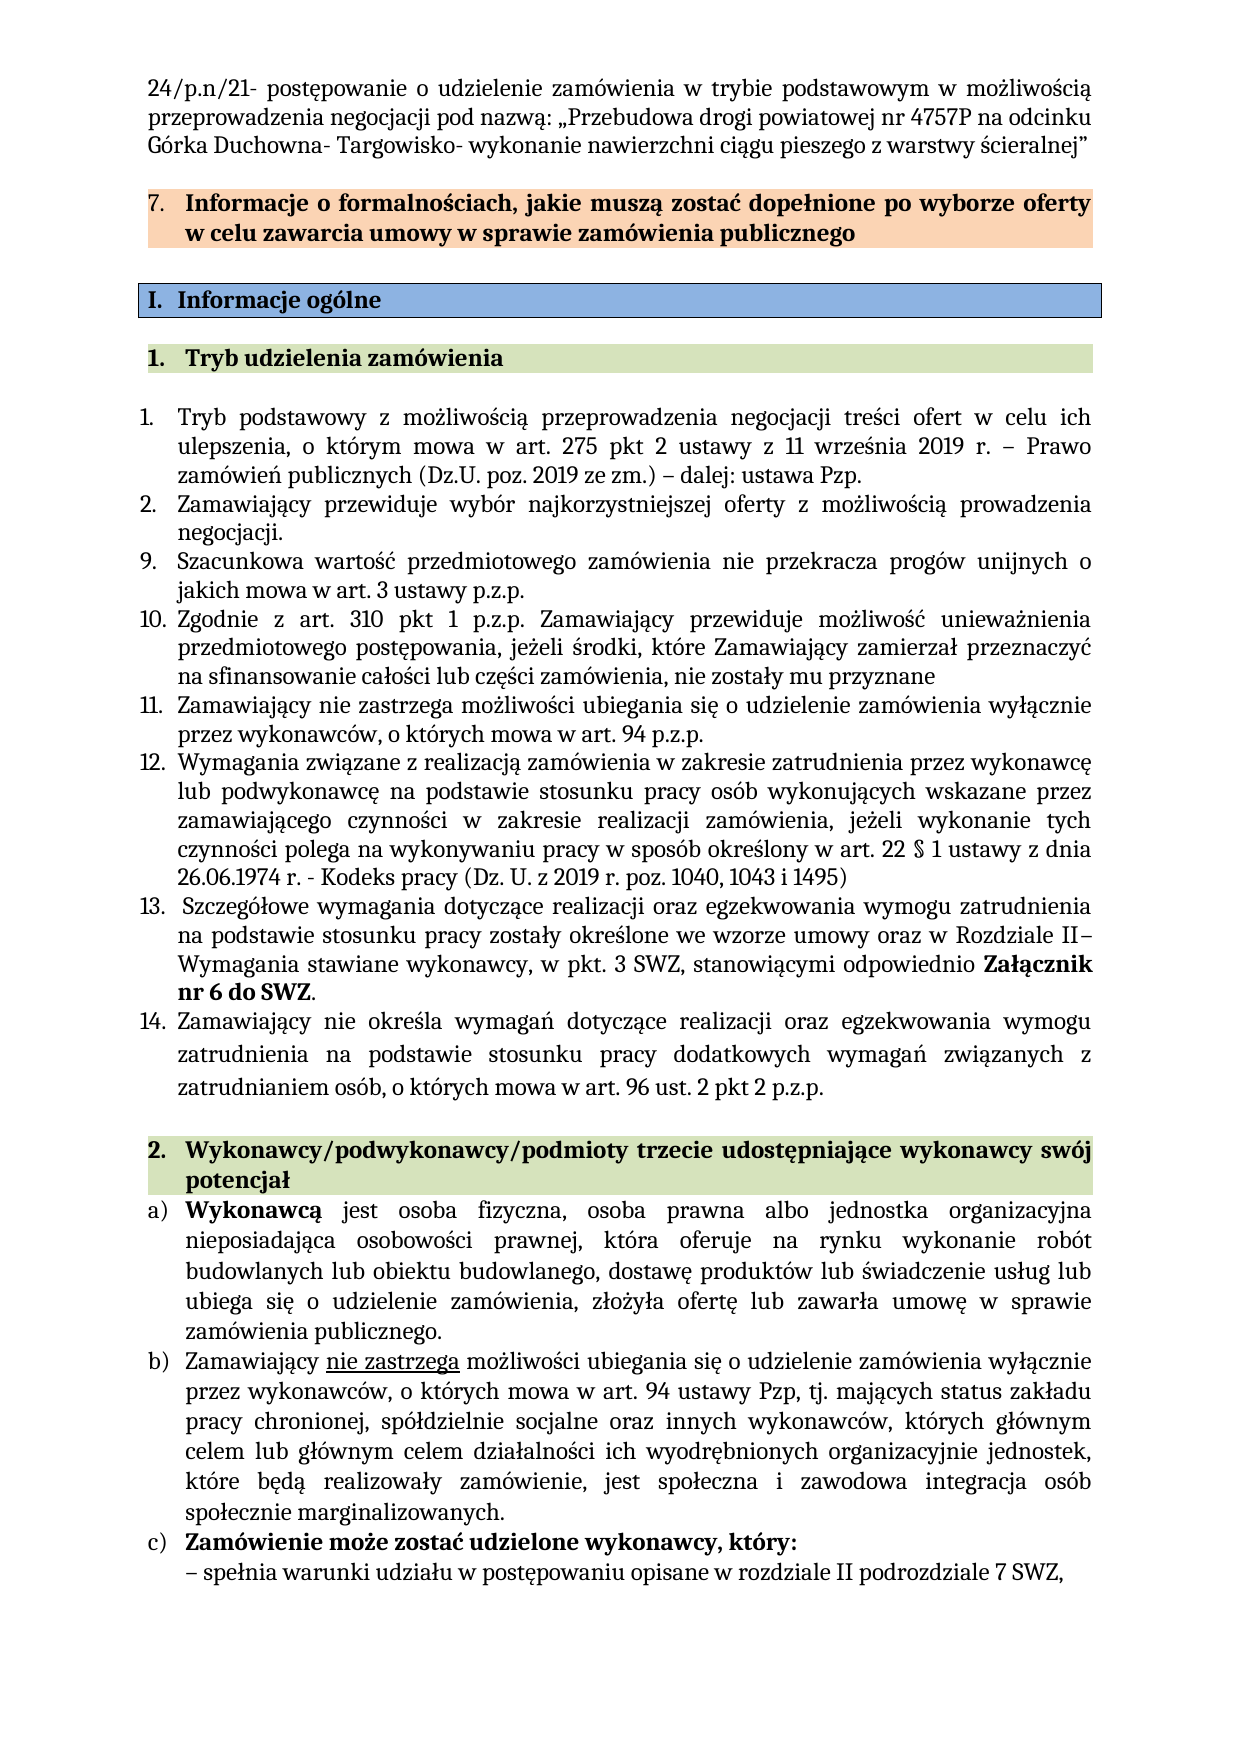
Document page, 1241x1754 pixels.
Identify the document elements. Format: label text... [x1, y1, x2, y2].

list Zgodnie z art. 310 pkt 1 p.z.p. Zamawiający przewiduje możliwość unieważnienia przedmiotowego postępowania, jeżeli środki, które Zamawiający zamierzał przeznaczyć na sfinansowanie całości lub części zamówienia, nie zostały mu przyznane [140, 604, 1093, 691]
list Zamówienie może zostać udzielone wykonawcy, który: [148, 1527, 1093, 1556]
list Wykonawcy/podwykonawcy/podmioty trzecie udostępniające wykonawcy swój potencjał [148, 1136, 1093, 1195]
list Wymagania związane z realizacją zamówienia w zakresie zatrudnienia przez wykonawcę lub podwykonawcę na podstawie stosunku pracy osób wykonujących wskazane przez zamawiającego czynności w zakresie realizacji zamówienia, jeżeli wykonanie tych czynności polega na wykonywaniu pracy w sposób określony w art. 22 § 1 ustawy z dnia 26.06.1974 r. - Kodeks pracy (Dz. U. z 2019 r. poz. 1040, 1043 i 1495) [140, 748, 1093, 892]
list Tryb udzielenia zamówienia [148, 344, 1093, 373]
list Zamawiający przewiduje wybór najkorzystniejszej oferty z możliwością prowadzenia negocjacji. [140, 489, 1093, 547]
text – spełnia warunki udziału w postępowaniu opisane w rozdziale II podrozdziale 7 SWZ, [185, 1558, 1093, 1586]
list Zamawiający nie zastrzega możliwości ubiegania się o udzielenie zamówienia wyłącznie przez wykonawców, o których mowa w art. 94 p.z.p. [140, 691, 1093, 748]
list Szczegółowe wymagania dotyczące realizacji oraz egzekwowania wymogu zatrudnienia na podstawie stosunku pracy zostały określone we wzorze umowy oraz w Rozdziale II– Wymagania stawiane wykonawcy, w pkt. 3 SWZ, stanowiącymi odpowiednio Załącznik nr 6 do SWZ. [140, 892, 1093, 1007]
list Informacje o formalnościach, jakie muszą zostać dopełnione po wyborze oferty w celu zawarcia umowy w sprawie zamówienia publicznego [148, 189, 1093, 248]
list Szacunkowa wartość przedmiotowego zamówienia nie przekracza progów unijnych o jakich mowa w art. 3 ustawy p.z.p. [140, 547, 1093, 604]
list Wykonawcą jest osoba fizyczna, osoba prawna albo jednostka organizacyjna nieposiadająca osobowości prawnej, która oferuje na rynku wykonanie robót budowlanych lub obiektu budowlanego, dostawę produktów lub świadczenie usług lub ubiega się o udzielenie zamówienia, złożyła ofertę lub zawarła umowę w sprawie zamówienia publicznego. [148, 1196, 1093, 1346]
list Zamawiający nie zastrzega możliwości ubiegania się o udzielenie zamówienia wyłącznie przez wykonawców, o których mowa w art. 94 ustawy Pzp, tj. mających status zakładu pracy chronionej, spółdzielnie socjalne oraz innych wykonawców, których głównym celem lub głównym celem działalności ich wyodrębnionych organizacyjnie jednostek, które będą realizowały zamówienie, jest społeczna i zawodowa integracja osób społecznie marginalizowanych. [148, 1347, 1093, 1526]
list Informacje ogólne [139, 284, 1101, 317]
list Tryb podstawowy z możliwością przeprowadzenia negocjacji treści ofert w celu ich ulepszenia, o którym mowa w art. 275 pkt 2 ustawy z 11 września 2019 r. – Prawo zamówień publicznych (Dz.U. poz. 2019 ze zm.) – dalej: ustawa Pzp. [140, 403, 1093, 489]
list Zamawiający nie określa wymagań dotyczące realizacji oraz egzekwowania wymogu zatrudnienia na podstawie stosunku pracy dodatkowych wymagań związanych z zatrudnianiem osób, o których mowa w art. 96 ust. 2 pkt 2 p.z.p. [140, 1007, 1093, 1102]
